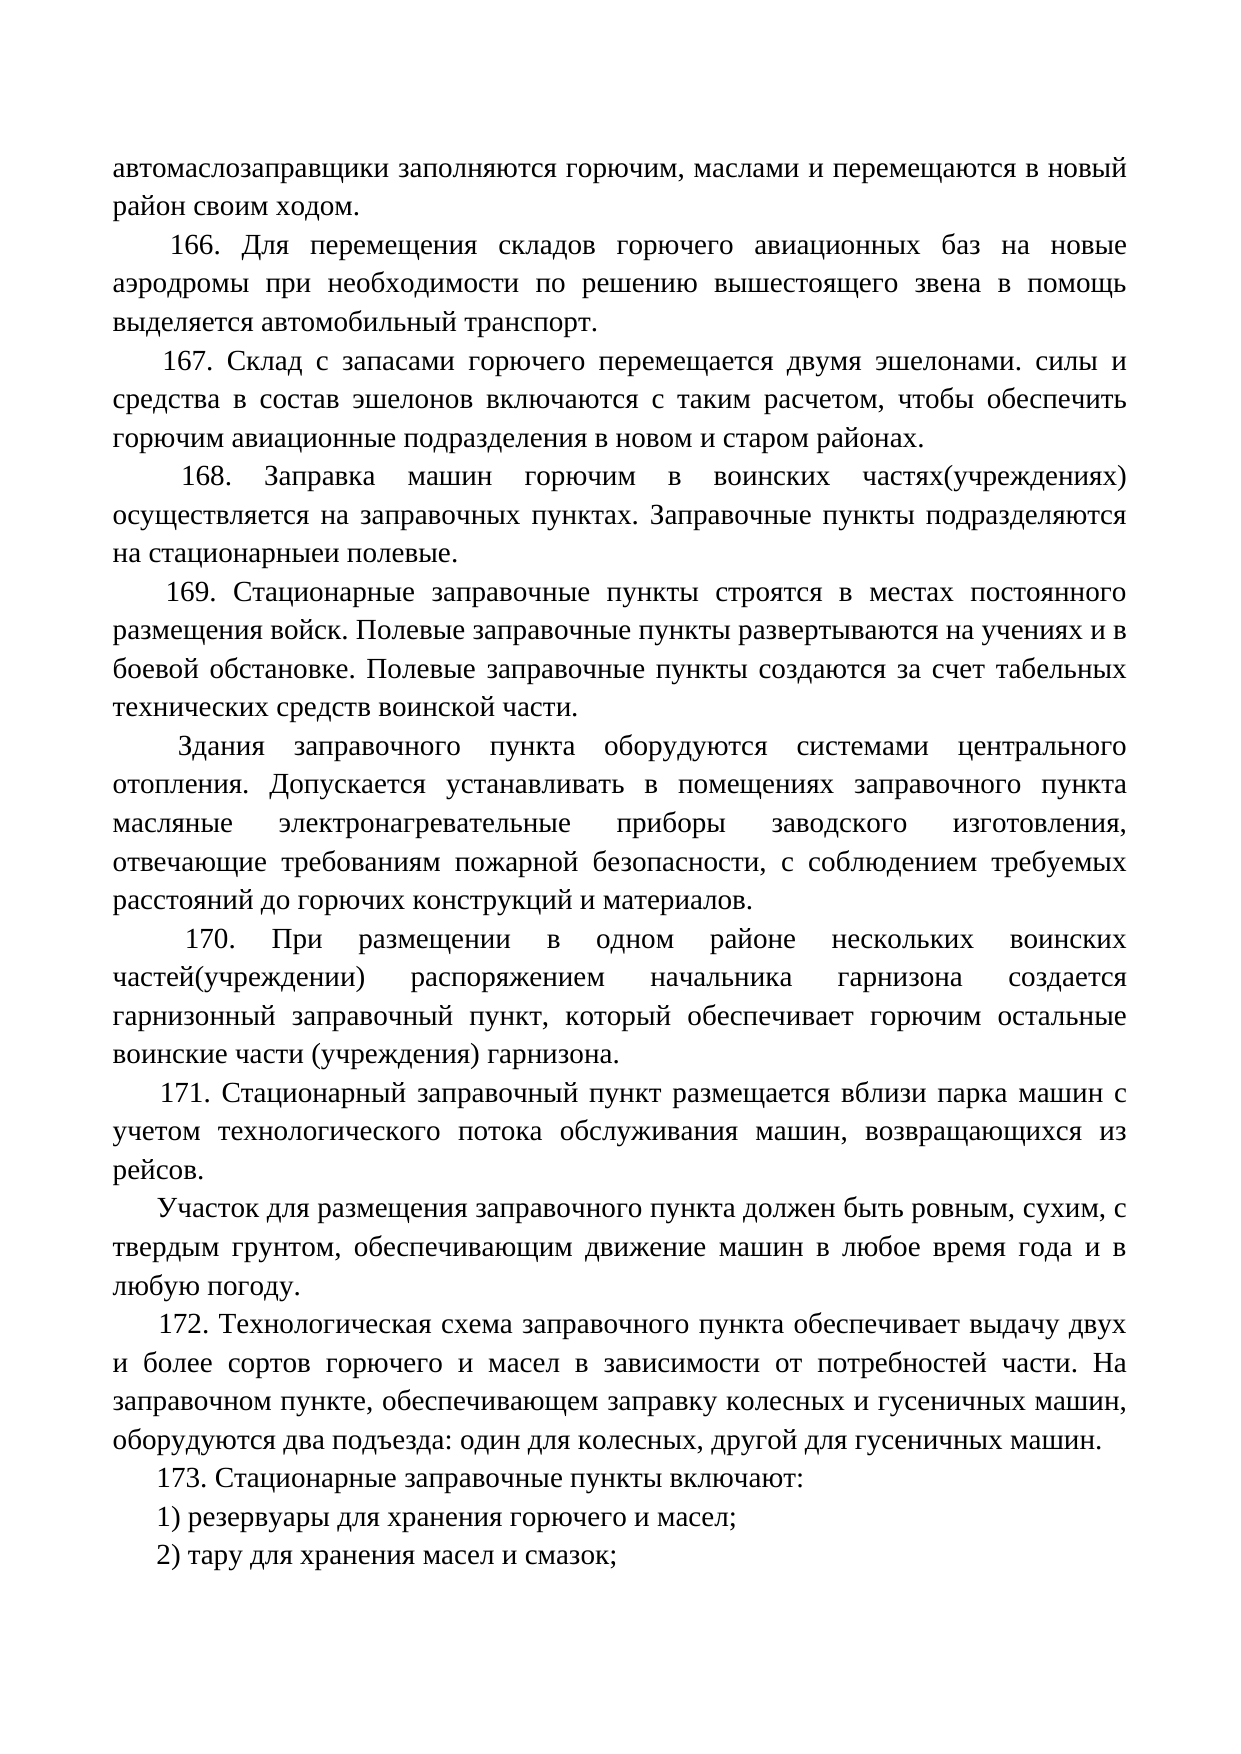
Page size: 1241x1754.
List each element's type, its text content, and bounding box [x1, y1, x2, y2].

text 1) резервуары для хранения горючего и масел; [112, 1499, 1128, 1532]
text 169. Стационарные заправочные пункты строятся в местах постоянного размещения войск. Полевые заправочные пункты развертываются на учениях и в боевой обстановке. Полевые заправочные пункты создаются за счет табельных технических средств воинской части. [112, 574, 1128, 723]
text 2) тару для хранения масел и смазок; [112, 1537, 1128, 1571]
text 166. Для перемещения складов горючего авиационных баз на новые аэродромы при необходимости по решению вышестоящего звена в помощь выделяется автомобильный транспорт. [112, 227, 1128, 338]
text 168. Заправка машин горючим в воинских частях(учреждениях) осуществляется на заправочных пунктах. Заправочные пункты подразделяются на стационарныеи полевые. [112, 458, 1128, 569]
text 170. При размещении в одном районе нескольких воинских частей(учреждении) распоряжением начальника гарнизона создается гарнизонный заправочный пункт, который обеспечивает горючим остальные воинские части (учреждения) гарнизона. [112, 921, 1128, 1070]
text 173. Стационарные заправочные пункты включают: [112, 1460, 1128, 1494]
text 167. Склад с запасами горючего перемещается двумя эшелонами. силы и средства в состав эшелонов включаются с таким расчетом, чтобы обеспечить горючим авиационные подразделения в новом и старом районах. [112, 343, 1128, 453]
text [112, 150, 1128, 222]
text 171. Стационарный заправочный пункт размещается вблизи парка машин с учетом технологического потока обслуживания машин, возвращающихся из рейсов. [112, 1075, 1128, 1186]
text Здания заправочного пункта оборудуются системами центрального отопления. Допускается устанавливать в помещениях заправочного пункта масляные электронагревательные приборы заводского изготовления, отвечающие требованиям пожарной безопасности, с соблюдением требуемых расстояний до горючих конструкций и материалов. [112, 728, 1128, 916]
text Участок для размещения заправочного пункта должен быть ровным, сухим, с твердым грунтом, обеспечивающим движение машин в любое время года и в любую погоду. [112, 1191, 1128, 1301]
text 172. Технологическая схема заправочного пункта обеспечивает выдачу двух и более сортов горючего и масел в зависимости от потребностей части. На заправочном пункте, обеспечивающем заправку колесных и гусеничных машин, оборудуются два подъезда: один для колесных, другой для гусеничных машин. [112, 1306, 1128, 1455]
